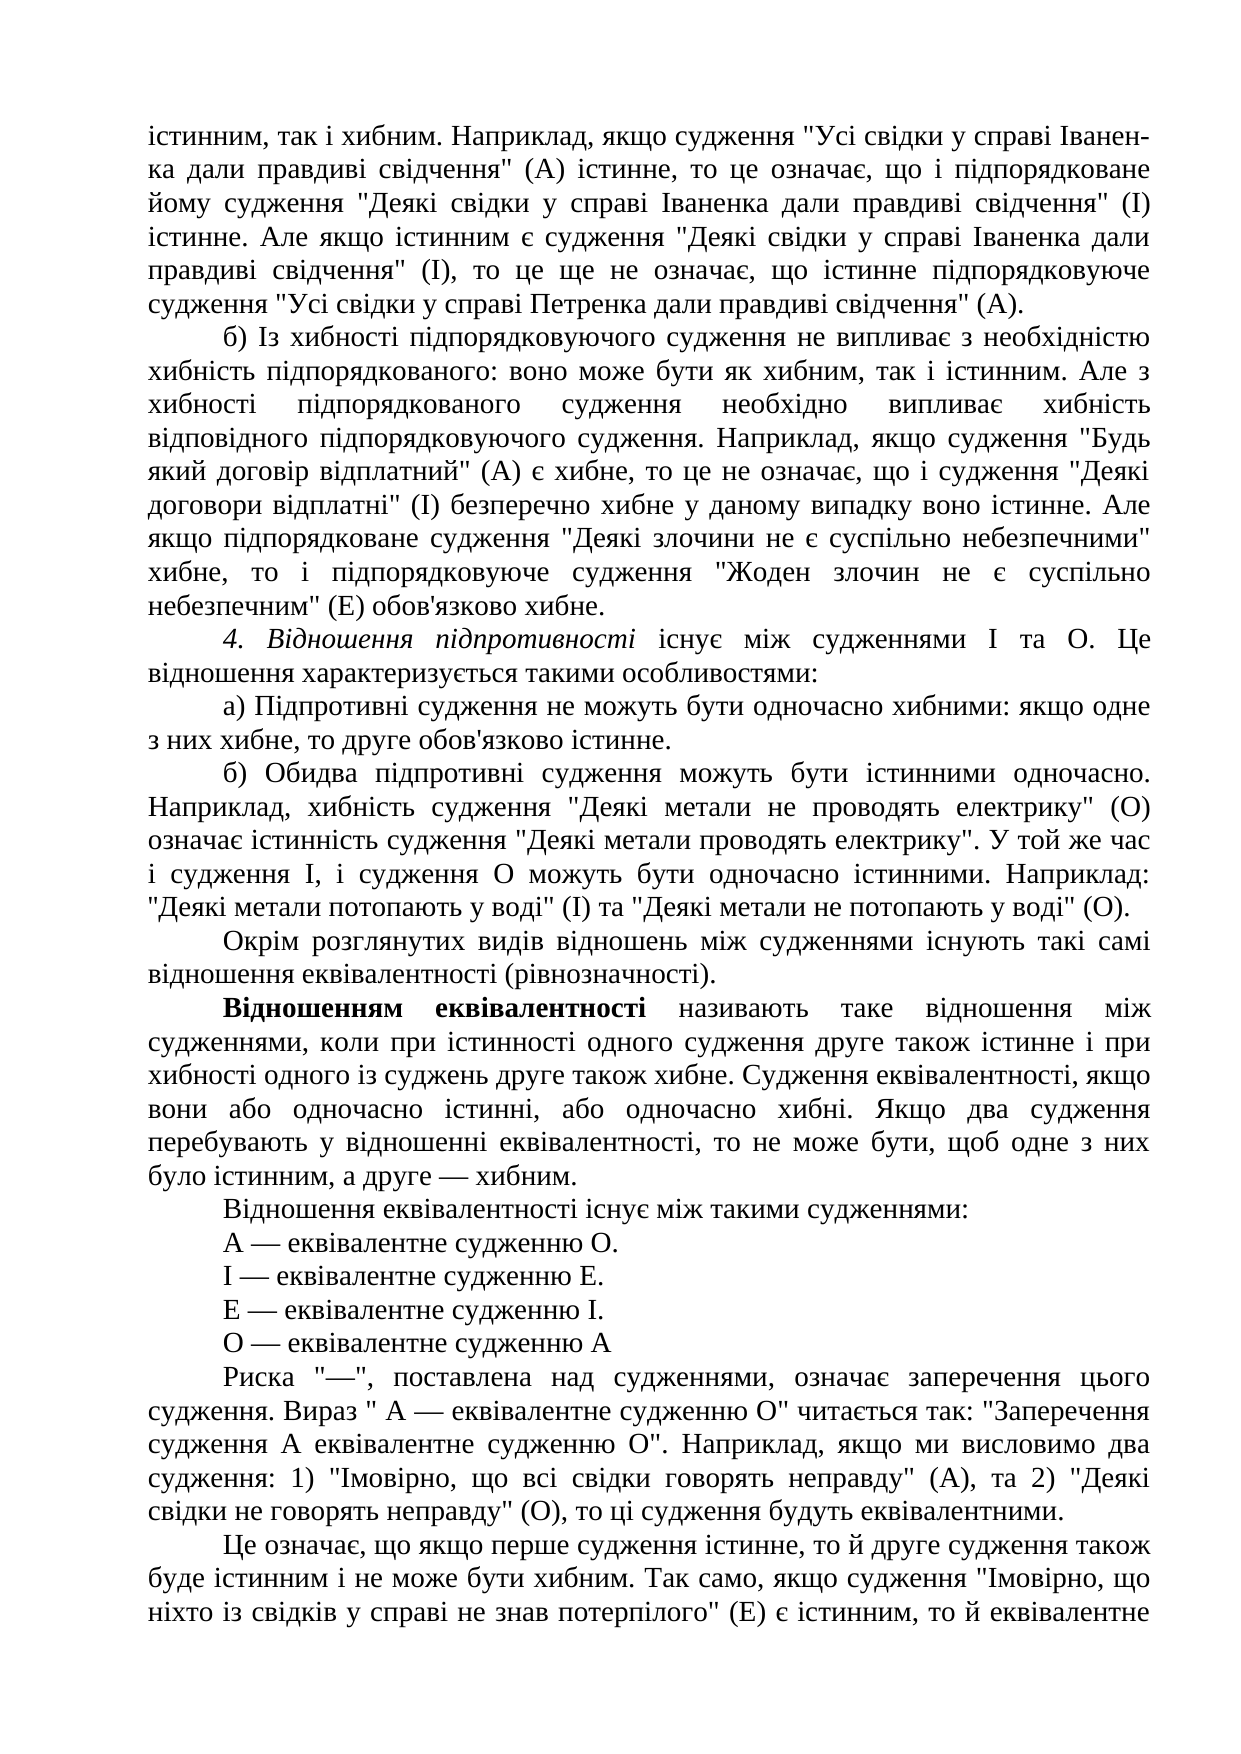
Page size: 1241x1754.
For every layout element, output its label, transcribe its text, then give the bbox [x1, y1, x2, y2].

text О — еквівалентне судженню А [148, 1326, 1152, 1359]
text б) Із хибності підпорядковуючого судження не випливає з необхідністю хибність підпорядкованого: воно може бути як хибним, так і істинним. Але з хибності підпорядкованого судження необхідно випливає хибність відповідного підпорядковуючого судження. Наприклад, якщо судження "Будь який договір відплатний" (А) є хибне, то це не означає, що і судження "Деякі договори відплатні" (І) безперечно хибне у даному випадку воно істинне. Але якщо підпорядковане судження "Деякі злочини не є суспільно небезпечними" хибне, то і підпорядковуюче судження "Жоден злочин не є суспільно небезпечним" (Е) обов'язково хибне. [148, 319, 1152, 621]
text А — еквівалентне судженню О. [148, 1225, 1152, 1258]
text 4. Відношення підпротивності існує між судженнями І та О. Це відношення характеризується такими особливостями: [148, 621, 1152, 688]
text Окрім розглянутих видів відношень між судженнями існують такі самі відношення еквівалентності (рівнозначності). [148, 923, 1152, 990]
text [148, 1527, 1152, 1627]
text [148, 118, 1152, 319]
text а) Підпротивні судження не можуть бути одночасно хибними: якщо одне з них хибне, то друге обов'язково істинне. [148, 688, 1152, 755]
text Відношенням еквівалентності називають таке відношення між судженнями, коли при істинності одного судження друге також істинне і при хибності одного із суджень друге також хибне. Судження еквівалентності, якщо вони або одночасно істинні, або одночасно хибні. Якщо два судження перебувають у відношенні еквівалентності, то не може бути, щоб одне з них було істинним, а друге — хибним. [148, 990, 1152, 1191]
text Відношення еквівалентності існує між такими судженнями: [148, 1191, 1152, 1225]
text Риска "—", поставлена над судженнями, означає заперечення цього судження. Вираз " А — еквівалентне судженню О" читається так: "Заперечення судження А еквівалентне судженню О". Наприклад, якщо ми висловимо два судження: 1) "Імовірно, що всі свідки говорять неправду" (А), та 2) "Деякі свідки не говорять неправду" (О), то ці судження будуть еквівалентними. [148, 1359, 1152, 1527]
text б) Обидва підпротивні судження можуть бути істинними одночасно. Наприклад, хибність судження "Деякі метали не проводять електрику" (О) означає істинність судження "Деякі метали проводять електрику". У той же час і судження І, і судження О можуть бути одночасно істинними. Наприклад: ''Деякі метали потопають у воді" (І) та "Деякі метали не потопають у воді" (О). [148, 755, 1152, 923]
text Е — еквівалентне судженню І. [148, 1292, 1152, 1326]
text І — еквівалентне судженню Е. [148, 1258, 1152, 1292]
